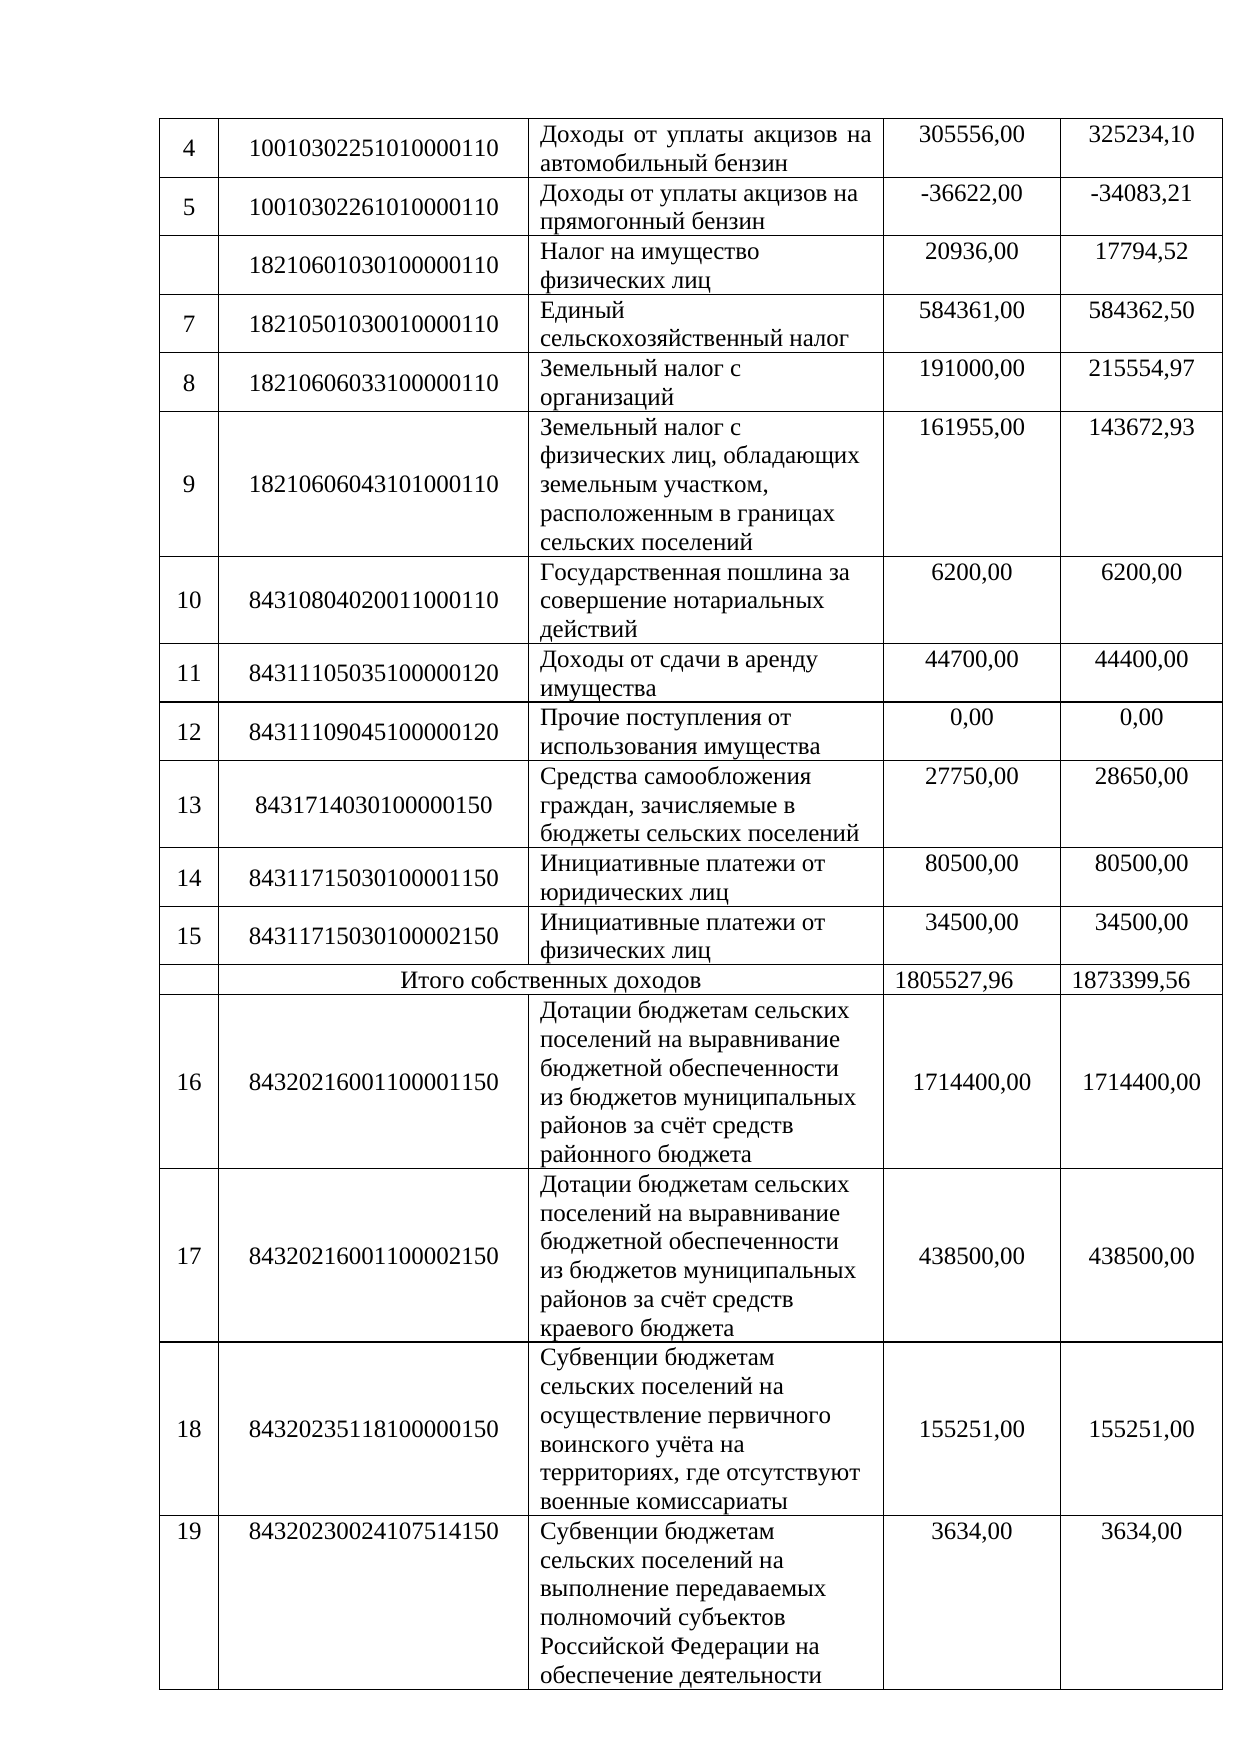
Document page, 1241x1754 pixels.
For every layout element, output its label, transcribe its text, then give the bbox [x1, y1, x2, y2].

table_cell Доходы от сдачи в аренду имущества [529, 644, 883, 701]
table_cell 155251,00 [1061, 1343, 1222, 1515]
table_cell 191000,00 [884, 353, 1060, 411]
table_cell Земельный налог с организаций [529, 353, 883, 411]
table_cell 19 [160, 1516, 218, 1688]
table_cell 438500,00 [1061, 1169, 1222, 1341]
table_cell 3634,00 [1061, 1516, 1222, 1688]
table_cell 584361,00 [884, 295, 1060, 352]
table_cell 84311109045100000120 [219, 703, 528, 760]
table_cell Инициативные платежи от юридических лиц [529, 848, 883, 906]
table_cell 438500,00 [884, 1169, 1060, 1341]
table_cell Доходы от уплаты акцизов на прямогонный бензин [529, 178, 883, 235]
table_cell 10 [160, 557, 218, 643]
table_cell Инициативные платежи от физических лиц [529, 907, 883, 964]
table_cell 155251,00 [884, 1343, 1060, 1515]
table_cell 80500,00 [1061, 848, 1222, 906]
table_cell 143672,93 [1061, 412, 1222, 556]
table_cell 161955,00 [884, 412, 1060, 556]
table_cell 84311105035100000120 [219, 644, 528, 701]
table_cell Субвенции бюджетам сельских поселений на осуществление первичного воинского учёта на территориях, где отсутствуют военные комиссариаты [529, 1343, 883, 1515]
table_cell 6200,00 [884, 557, 1060, 643]
table_cell 1805527,96 [884, 965, 1060, 994]
table_cell 16 [160, 995, 218, 1168]
table_cell 13 [160, 761, 218, 847]
table_cell 0,00 [884, 703, 1060, 760]
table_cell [529, 1516, 883, 1688]
table_cell 18 [160, 1343, 218, 1515]
table_cell Налог на имущество физических лиц [529, 236, 883, 294]
table_cell 84320235118100000150 [219, 1343, 528, 1515]
table_cell 28650,00 [1061, 761, 1222, 847]
table_cell Дотации бюджетам сельских поселений на выравнивание бюджетной обеспеченности из бюджетов муниципальных районов за счёт средств районного бюджета [529, 995, 883, 1168]
table_cell 18210501030010000110 [219, 295, 528, 352]
table_cell Единый сельскохозяйственный налог [529, 295, 883, 352]
table_cell [160, 236, 218, 294]
table_cell 20936,00 [884, 236, 1060, 294]
table_cell 84320216001100002150 [219, 1169, 528, 1341]
table_cell 27750,00 [884, 761, 1060, 847]
table_cell 6200,00 [1061, 557, 1222, 643]
table_cell 14 [160, 848, 218, 906]
table_cell 15 [160, 907, 218, 964]
table_cell 8 [160, 353, 218, 411]
table_cell [160, 965, 218, 994]
table_cell Земельный налог с физических лиц, обладающих земельным участком, расположенным в границах сельских поселений [529, 412, 883, 556]
table_cell Средства самообложения граждан, зачисляемые в бюджеты сельских поселений [529, 761, 883, 847]
table_cell Государственная пошлина за совершение нотариальных действий [529, 557, 883, 643]
table_cell 1714400,00 [1061, 995, 1222, 1168]
table_cell 325234,10 [1061, 119, 1222, 177]
table_cell 7 [160, 295, 218, 352]
table_cell 84320216001100001150 [219, 995, 528, 1168]
table_cell 305556,00 [884, 119, 1060, 177]
table_cell 11 [160, 644, 218, 701]
table_cell 584362,50 [1061, 295, 1222, 352]
table_cell 215554,97 [1061, 353, 1222, 411]
table_cell 1873399,56 [1061, 965, 1222, 994]
table_cell 84311715030100001150 [219, 848, 528, 906]
table_cell 10010302261010000110 [219, 178, 528, 235]
table_cell 10010302251010000110 [219, 119, 528, 177]
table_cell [219, 1516, 528, 1688]
table_cell 18210601030100000110 [219, 236, 528, 294]
table_cell 18210606033100000110 [219, 353, 528, 411]
table_cell 9 [160, 412, 218, 556]
table_cell 84310804020011000110 [219, 557, 528, 643]
table_cell 3634,00 [884, 1516, 1060, 1688]
table_cell 18210606043101000110 [219, 412, 528, 556]
table_cell 5 [160, 178, 218, 235]
table_cell Доходы от уплаты акцизов на автомобильный бензин [529, 119, 883, 177]
table_cell Дотации бюджетам сельских поселений на выравнивание бюджетной обеспеченности из бюджетов муниципальных районов за счёт средств краевого бюджета [529, 1169, 883, 1341]
table_cell 8431714030100000150 [219, 761, 528, 847]
table_cell 12 [160, 703, 218, 760]
table_cell -36622,00 [884, 178, 1060, 235]
table_cell 0,00 [1061, 703, 1222, 760]
table_cell Прочие поступления от использования имущества [529, 703, 883, 760]
table_cell 17794,52 [1061, 236, 1222, 294]
table_cell -34083,21 [1061, 178, 1222, 235]
table_cell 44400,00 [1061, 644, 1222, 701]
table_cell Итого собственных доходов [219, 965, 883, 994]
table_cell 44700,00 [884, 644, 1060, 701]
table_cell 84311715030100002150 [219, 907, 528, 964]
table_cell 17 [160, 1169, 218, 1341]
table_cell 80500,00 [884, 848, 1060, 906]
table_cell 4 [160, 119, 218, 177]
table_cell 34500,00 [884, 907, 1060, 964]
table_cell 1714400,00 [884, 995, 1060, 1168]
table_cell 34500,00 [1061, 907, 1222, 964]
